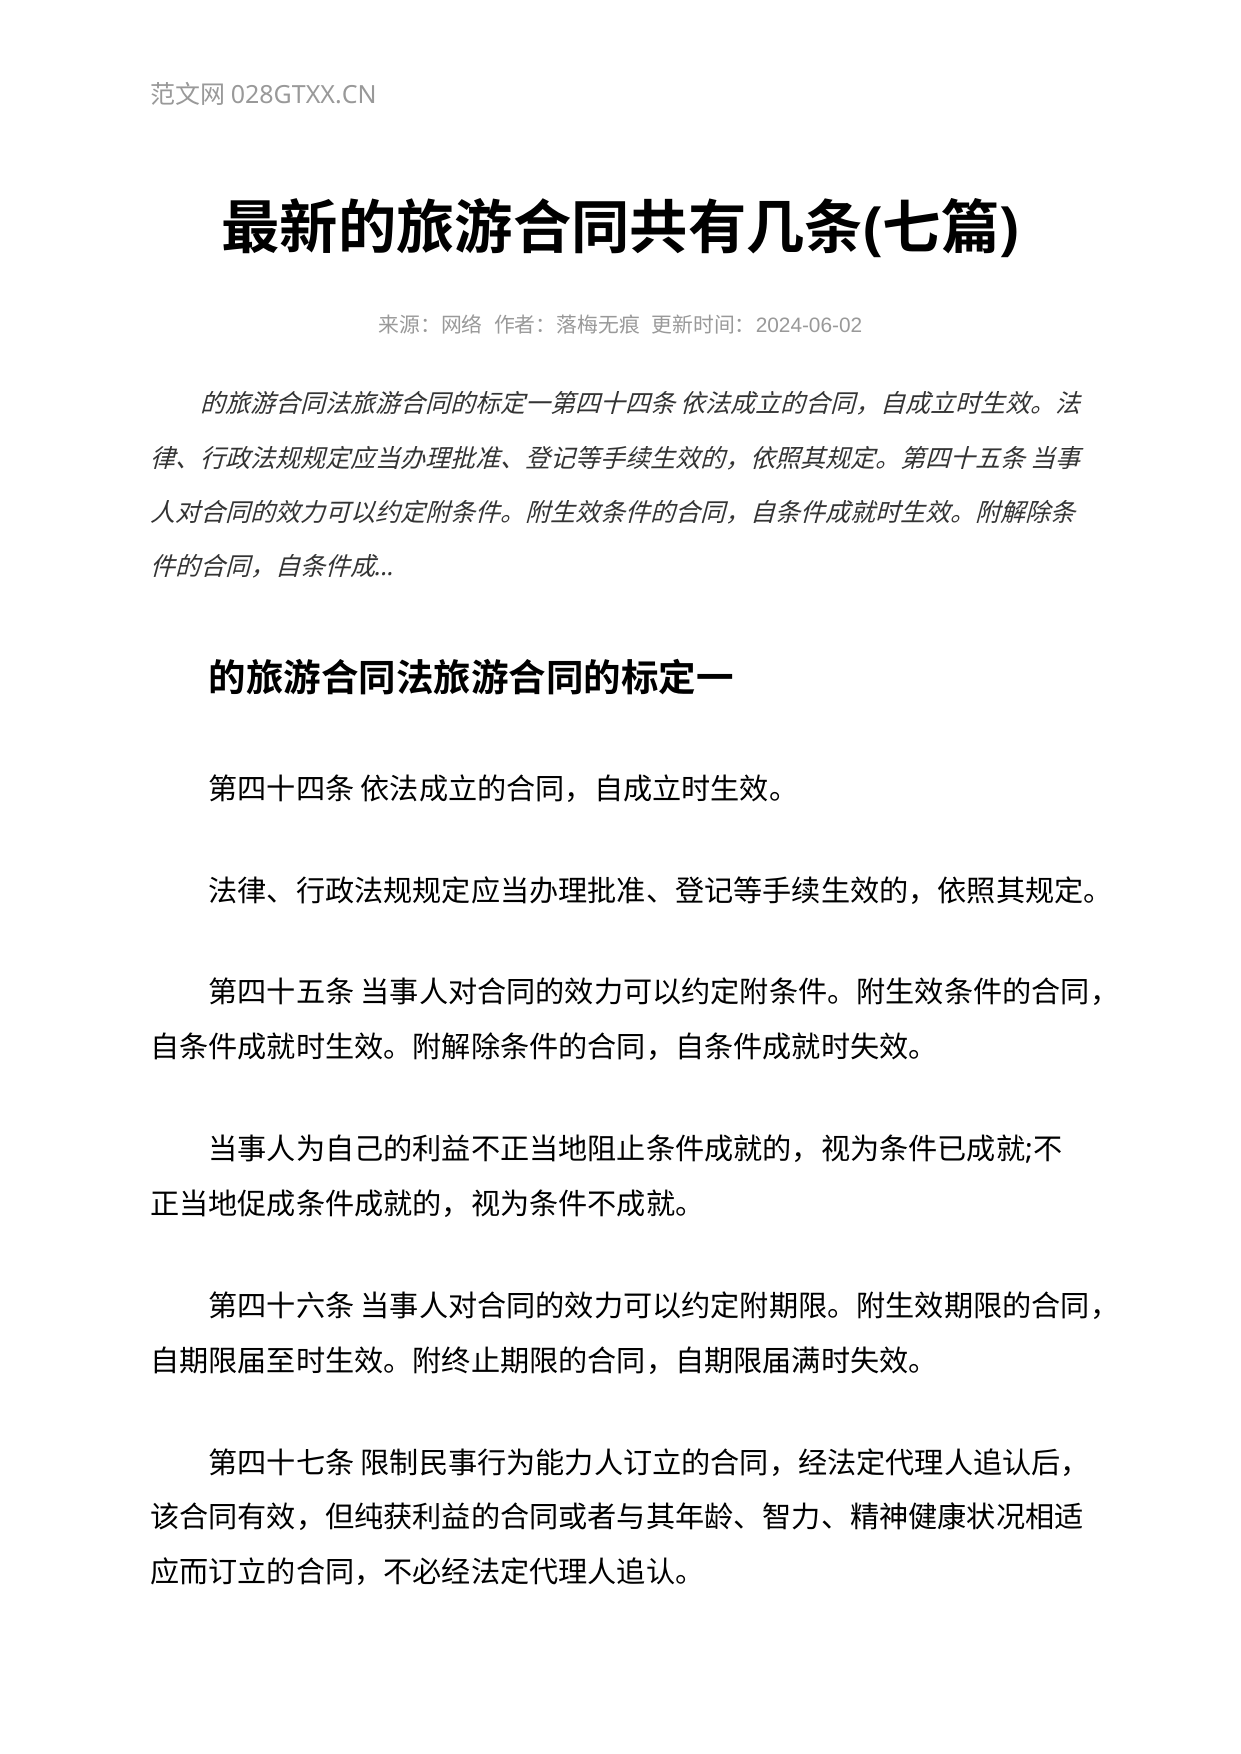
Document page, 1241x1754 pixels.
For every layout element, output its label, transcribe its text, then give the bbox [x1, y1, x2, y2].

text 当事人为自己的利益不正当地阻止条件成就的，视为条件已成就;不正当地促成条件成就的，视为条件不成就。 [150, 1126, 1090, 1223]
text 的旅游合同法旅游合同的标定一第四十四条 依法成立的合同，自成立时生效。法律、行政法规规定应当办理批准、登记等手续生效的，依照其规定。第四十五条 当事人对合同的效力可以约定附条件。附生效条件的合同，自条件成就时生效。附解除条件的合同，自条件成... [150, 384, 1090, 583]
text 第四十五条 当事人对合同的效力可以约定附条件。附生效条件的合同，自条件成就时生效。附解除条件的合同，自条件成就时失效。 [150, 969, 1090, 1066]
subtitle 最新的旅游合同共有几条(七篇) [150, 181, 1090, 266]
text 第四十六条 当事人对合同的效力可以约定附期限。附生效期限的合同，自期限届至时生效。附终止期限的合同，自期限届满时失效。 [150, 1282, 1090, 1380]
text 法律、行政法规规定应当办理批准、登记等手续生效的，依照其规定。 [150, 867, 1090, 909]
text 第四十七条 限制民事行为能力人订立的合同，经法定代理人追认后，该合同有效，但纯获利益的合同或者与其年龄、智力、精神健康状况相适应而订立的合同，不必经法定代理人追认。 [150, 1439, 1090, 1591]
text 来源：网络 作者：落梅无痕 更新时间：2024-06-02 [150, 313, 1090, 337]
text 第四十四条 依法成立的合同，自成立时生效。 [150, 766, 1090, 808]
text 的旅游合同法旅游合同的标定一 [150, 648, 1090, 702]
